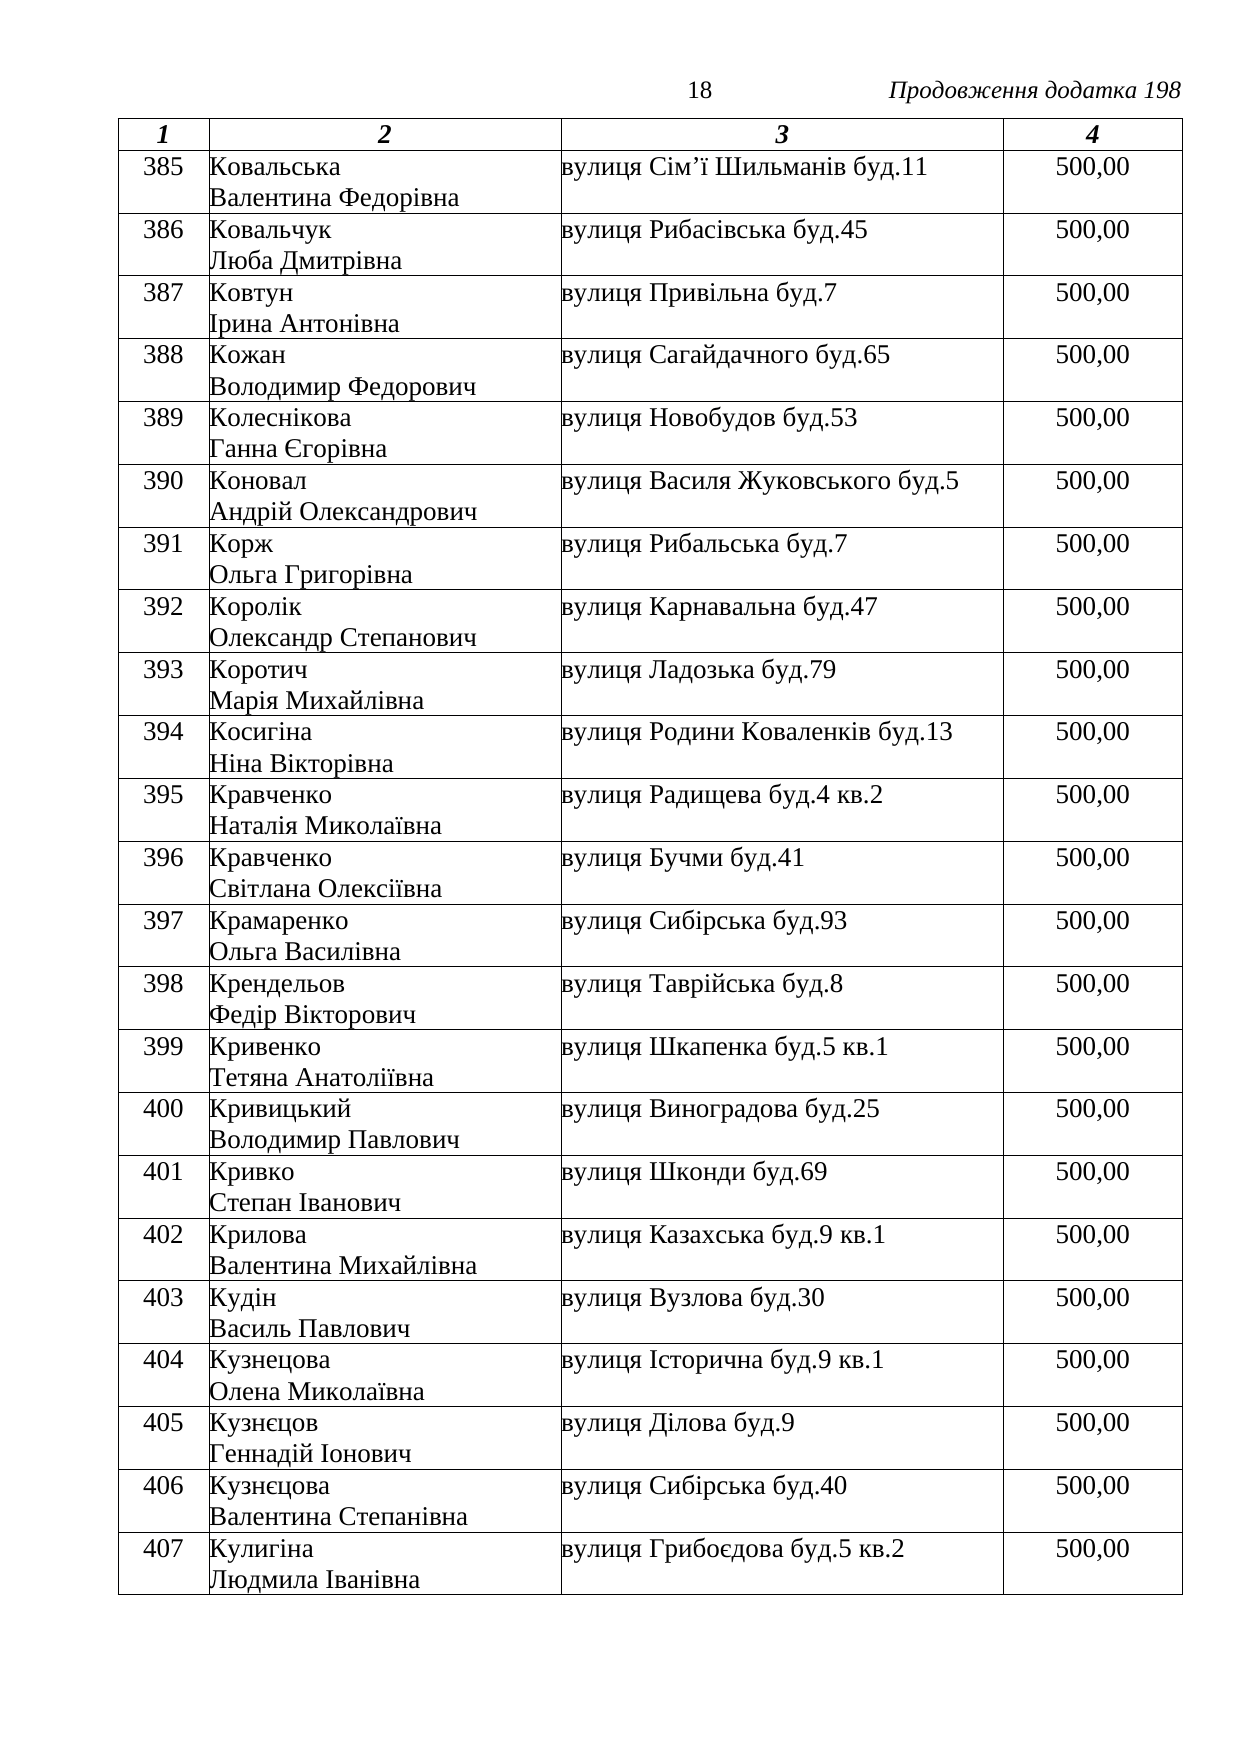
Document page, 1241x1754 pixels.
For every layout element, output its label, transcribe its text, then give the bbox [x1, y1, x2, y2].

table_cell Крамаренко Ольга Василівна [210, 905, 561, 966]
table_cell 405 [119, 1407, 209, 1469]
table_cell Ковальська Валентина Федорівна [210, 151, 561, 212]
table_cell вулиця Сибірська буд.40 [562, 1470, 1003, 1532]
table_cell 398 [119, 967, 209, 1029]
table_cell вулиця Шконди буд.69 [562, 1156, 1003, 1217]
table_cell 500,00 [1004, 1281, 1182, 1343]
table_cell 390 [119, 465, 209, 527]
table_cell вулиця Рибальська буд.7 [562, 528, 1003, 589]
table_cell вулиця Сибірська буд.93 [562, 905, 1003, 966]
table_cell Кузнєцова Валентина Степанівна [210, 1470, 561, 1532]
table_cell Коновал Андрій Олександрович [210, 465, 561, 527]
table_cell 500,00 [1004, 1344, 1182, 1406]
table_cell вулиця Грибоєдова буд.5 кв.2 [562, 1533, 1003, 1594]
table_cell 386 [119, 214, 209, 275]
table_cell вулиця Ділова буд.9 [562, 1407, 1003, 1469]
table_header 3 [562, 119, 1003, 150]
table_cell вулиця Новобудов буд.53 [562, 402, 1003, 464]
table_cell вулиця Сагайдачного буд.65 [562, 339, 1003, 401]
table_cell Кривицький Володимир Павлович [210, 1093, 561, 1155]
table_cell 500,00 [1004, 1156, 1182, 1217]
table_cell Коротич Марія Михайлівна [210, 653, 561, 715]
table_cell 500,00 [1004, 1533, 1182, 1594]
table_cell вулиця Ладозька буд.79 [562, 653, 1003, 715]
table_cell 500,00 [1004, 1093, 1182, 1155]
table_cell Кравченко Світлана Олексіївна [210, 842, 561, 903]
table_cell вулиця Казахська буд.9 кв.1 [562, 1219, 1003, 1280]
table_cell Кривко Степан Іванович [210, 1156, 561, 1217]
table_cell 407 [119, 1533, 209, 1594]
table_cell вулиця Василя Жуковського буд.5 [562, 465, 1003, 527]
table_cell 400 [119, 1093, 209, 1155]
table_cell 385 [119, 151, 209, 212]
table_cell 500,00 [1004, 276, 1182, 338]
table_header 2 [210, 119, 561, 150]
table_cell Кривенко Тетяна Анатоліївна [210, 1030, 561, 1092]
table_cell 404 [119, 1344, 209, 1406]
table_cell вулиця Вузлова буд.30 [562, 1281, 1003, 1343]
table_cell 500,00 [1004, 528, 1182, 589]
table_cell 397 [119, 905, 209, 966]
table_cell Колеснікова Ганна Єгорівна [210, 402, 561, 464]
table_cell 399 [119, 1030, 209, 1092]
table_cell 387 [119, 276, 209, 338]
table_cell 500,00 [1004, 214, 1182, 275]
table_cell 500,00 [1004, 402, 1182, 464]
table_cell Кудін Василь Павлович [210, 1281, 561, 1343]
table_header 1 [119, 119, 209, 150]
table_cell 394 [119, 716, 209, 778]
table_cell Корж Ольга Григорівна [210, 528, 561, 589]
table_cell вулиця Історична буд.9 кв.1 [562, 1344, 1003, 1406]
table_cell 402 [119, 1219, 209, 1280]
table_cell Королік Олександр Степанович [210, 590, 561, 652]
table_cell Кузнєцов Геннадій Іонович [210, 1407, 561, 1469]
table_cell 401 [119, 1156, 209, 1217]
table_cell Кожан Володимир Федорович [210, 339, 561, 401]
table_cell 500,00 [1004, 779, 1182, 841]
table_cell Крендельов Федір Вікторович [210, 967, 561, 1029]
table_cell 500,00 [1004, 339, 1182, 401]
table_cell вулиця Привільна буд.7 [562, 276, 1003, 338]
table_cell вулиця Бучми буд.41 [562, 842, 1003, 903]
table_cell вулиця Шкапенка буд.5 кв.1 [562, 1030, 1003, 1092]
table_cell 403 [119, 1281, 209, 1343]
table_cell Косигіна Ніна Вікторівна [210, 716, 561, 778]
table_cell 406 [119, 1470, 209, 1532]
table_cell вулиця Виноградова буд.25 [562, 1093, 1003, 1155]
table_cell 500,00 [1004, 842, 1182, 903]
table_cell вулиця Родини Коваленків буд.13 [562, 716, 1003, 778]
table_cell Ковтун Ірина Антонівна [210, 276, 561, 338]
table_cell вулиця Рибасівська буд.45 [562, 214, 1003, 275]
table_cell 500,00 [1004, 653, 1182, 715]
table_cell вулиця Сім’ї Шильманів буд.11 [562, 151, 1003, 212]
table_cell Крилова Валентина Михайлівна [210, 1219, 561, 1280]
table_header 4 [1004, 119, 1182, 150]
table_cell 393 [119, 653, 209, 715]
table_cell 392 [119, 590, 209, 652]
table_cell 500,00 [1004, 716, 1182, 778]
table_cell 500,00 [1004, 1219, 1182, 1280]
table_cell 500,00 [1004, 1470, 1182, 1532]
table_cell вулиця Карнавальна буд.47 [562, 590, 1003, 652]
table_cell 500,00 [1004, 151, 1182, 212]
table_cell 389 [119, 402, 209, 464]
table_cell Кравченко Наталія Миколаївна [210, 779, 561, 841]
table_cell 500,00 [1004, 967, 1182, 1029]
table_cell вулиця Радищева буд.4 кв.2 [562, 779, 1003, 841]
table_cell 500,00 [1004, 1030, 1182, 1092]
table_cell Кузнецова Олена Миколаївна [210, 1344, 561, 1406]
table_cell 396 [119, 842, 209, 903]
table_cell 500,00 [1004, 590, 1182, 652]
table_cell 500,00 [1004, 465, 1182, 527]
table_cell Ковальчук Люба Дмитрівна [210, 214, 561, 275]
table_cell Кулигіна Людмила Іванівна [210, 1533, 561, 1594]
table_cell 500,00 [1004, 905, 1182, 966]
table_cell 391 [119, 528, 209, 589]
table_cell 388 [119, 339, 209, 401]
table_cell 395 [119, 779, 209, 841]
table_cell вулиця Таврійська буд.8 [562, 967, 1003, 1029]
table_cell 500,00 [1004, 1407, 1182, 1469]
